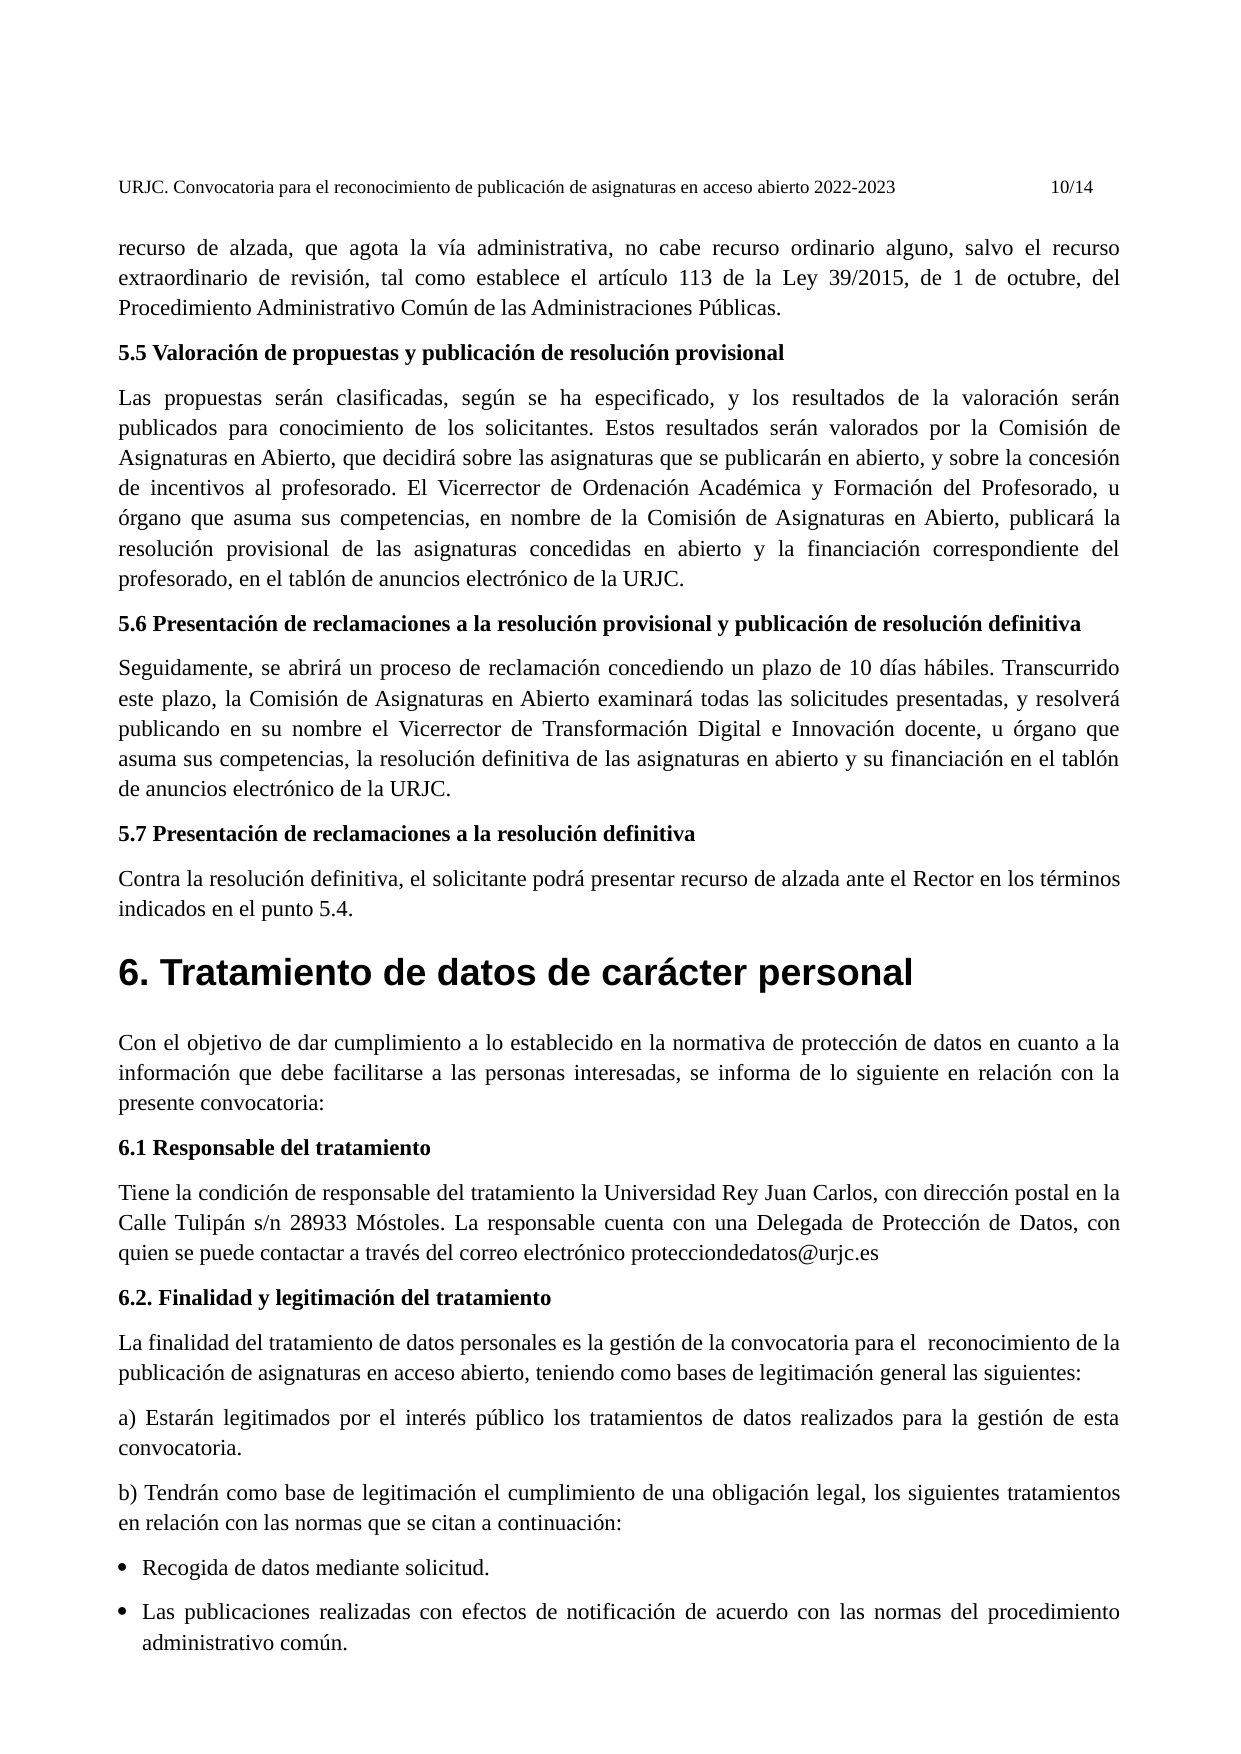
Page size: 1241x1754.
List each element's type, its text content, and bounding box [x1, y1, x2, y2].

text Con el objetivo de dar cumplimiento a lo establecido en la normativa de protección de datos en cuanto a la información que debe facilitarse a las personas interesadas, se informa de lo siguiente en relación con la presente convocatoria: [118, 1028, 1122, 1115]
text Seguidamente, se abrirá un proceso de reclamación concediendo un plazo de 10 días hábiles. Transcurrido este plazo, la Comisión de Asignaturas en Abierto examinará todas las solicitudes presentadas, y resolverá publicando en su nombre el Vicerrector de Transformación Digital e Innovación docente, u órgano que asuma sus competencias, la resolución definitiva de las asignaturas en abierto y su financiación en el tablón de anuncios electrónico de la URJC. [118, 654, 1122, 802]
text 5.5 Valoración de propuestas y publicación de resolución provisional [118, 339, 1122, 365]
text 5.6 Presentación de reclamaciones a la resolución provisional y publicación de resolución definitiva [118, 609, 1122, 636]
list Las publicaciones realizadas con efectos de notificación de acuerdo con las normas del procedimiento administrativo común. [118, 1598, 1122, 1655]
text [118, 233, 1122, 320]
text Las propuestas serán clasificadas, según se ha especificado, y los resultados de la valoración serán publicados para conocimiento de los solicitantes. Estos resultados serán valorados por la Comisión de Asignaturas en Abierto, que decidirá sobre las asignaturas que se publicarán en abierto, y sobre la concesión de incentivos al profesorado. El Vicerrector de Ordenación Académica y Formación del Profesorado, u órgano que asuma sus competencias, en nombre de la Comisión de Asignaturas en Abierto, publicará la resolución provisional de las asignaturas concedidas en abierto y la financiación correspondiente del profesorado, en el tablón de anuncios electrónico de la URJC. [118, 383, 1122, 591]
text 6.1 Responsable del tratamiento [118, 1134, 1122, 1160]
text 5.7 Presentación de reclamaciones a la resolución definitiva [118, 820, 1122, 846]
list Recogida de datos mediante solicitud. [118, 1553, 1122, 1580]
text 6.2. Finalidad y legitimación del tratamiento [118, 1284, 1122, 1310]
text Tiene la condición de responsable del tratamiento la Universidad Rey Juan Carlos, con dirección postal en la Calle Tulipán s/n 28933 Móstoles. La responsable cuenta con una Delegada de Protección de Datos, con quien se puede contactar a través del correo electrónico protecciondedatos@urjc.es [118, 1178, 1122, 1265]
text b) Tendrán como base de legitimación el cumplimiento de una obligación legal, los siguientes tratamientos en relación con las normas que se citan a continuación: [118, 1478, 1122, 1535]
text La finalidad del tratamiento de datos personales es la gestión de la convocatoria para el reconocimiento de la publicación de asignaturas en acceso abierto, teniendo como bases de legitimación general las siguientes: [118, 1328, 1122, 1385]
text Contra la resolución definitiva, el solicitante podrá presentar recurso de alzada ante el Rector en los términos indicados en el punto 5.4. [118, 865, 1122, 921]
subtitle 6. Tratamiento de datos de carácter personal [118, 950, 1122, 993]
text a) Estarán legitimados por el interés público los tratamientos de datos realizados para la gestión de esta convocatoria. [118, 1403, 1122, 1460]
